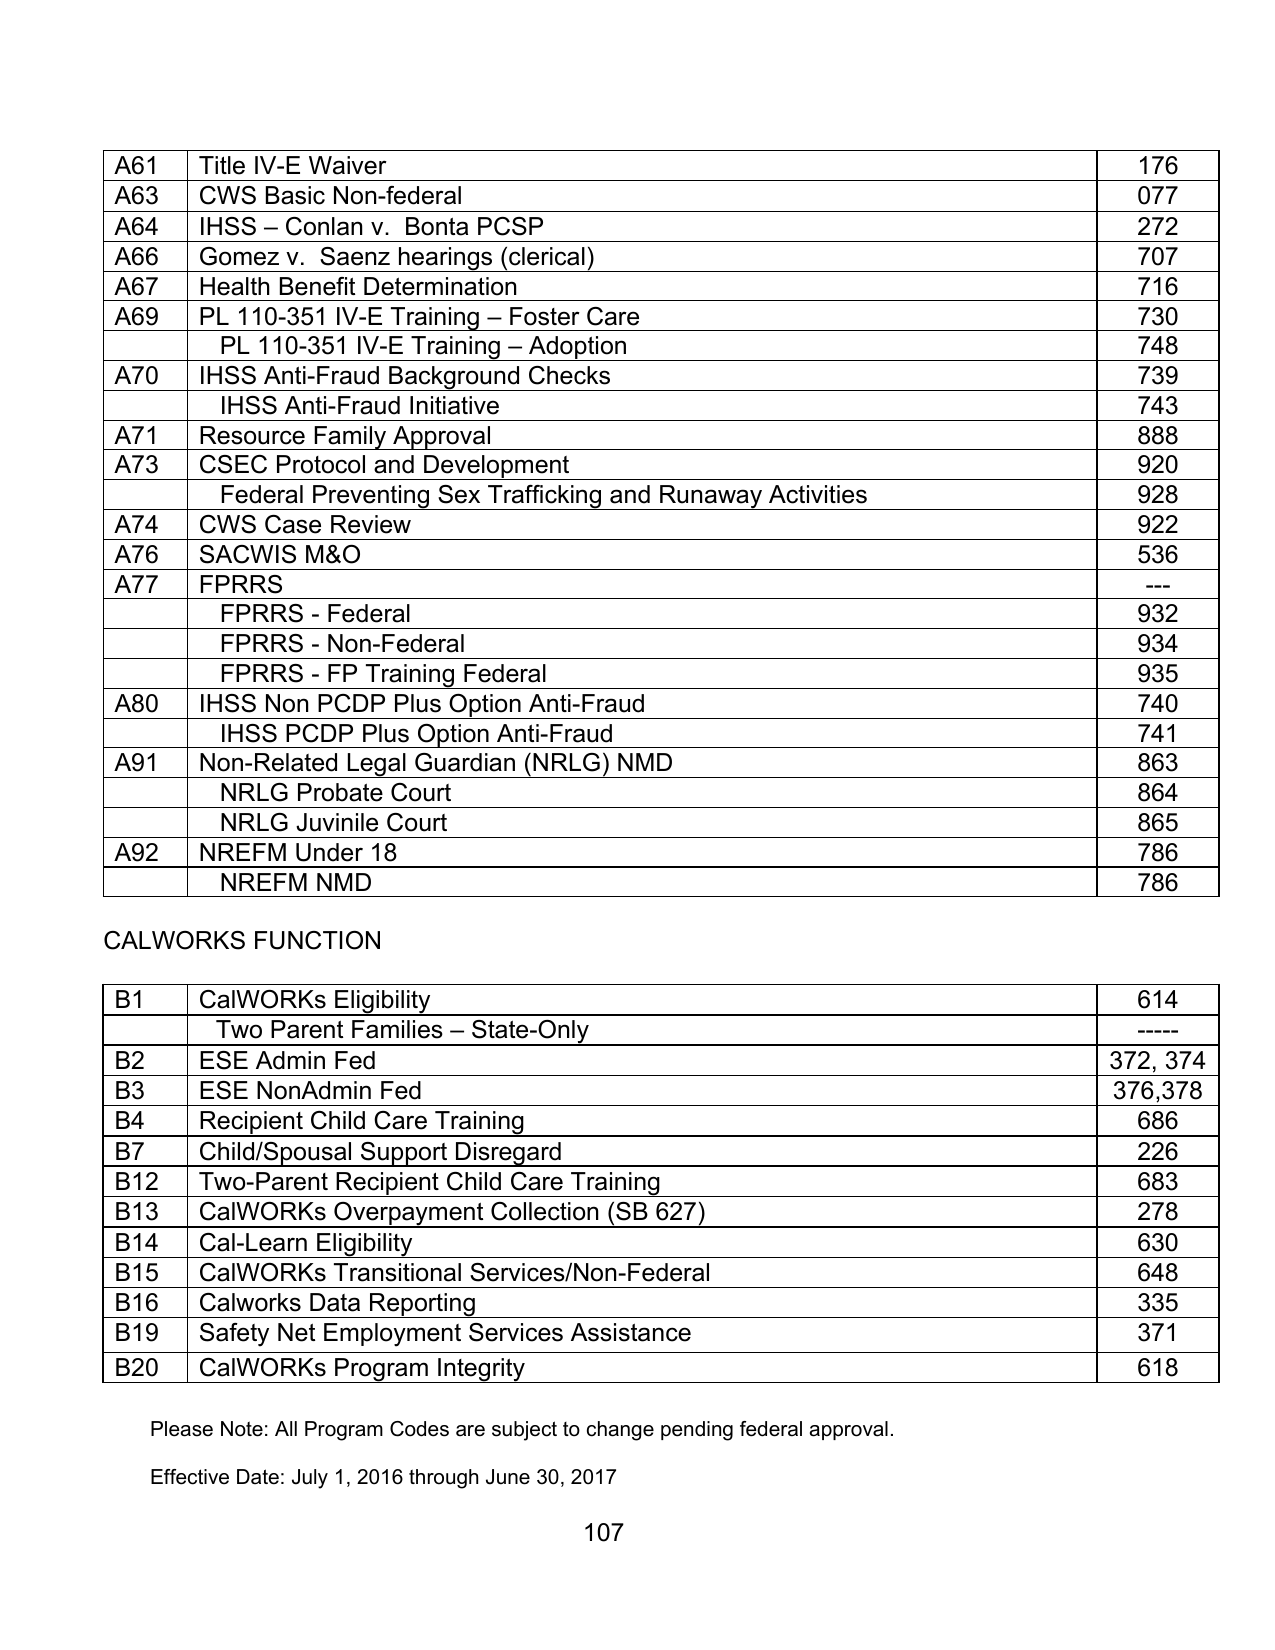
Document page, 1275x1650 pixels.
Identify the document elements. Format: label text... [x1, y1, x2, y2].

table_cell A64 [104, 212, 187, 241]
table_cell Cal-Learn Eligibility [188, 1228, 1096, 1256]
table_cell 863 [1098, 748, 1218, 777]
table_cell A67 [104, 272, 187, 300]
table_cell Calworks Data Reporting [188, 1288, 1096, 1317]
table_cell 372, 374 [1098, 1046, 1218, 1074]
table_cell 920 [1098, 450, 1218, 479]
subtitle CALWORKS FUNCTION [103, 926, 1125, 955]
table_cell 888 [1098, 421, 1218, 449]
table_cell A69 [104, 301, 187, 330]
table_cell 928 [1098, 480, 1218, 509]
table_cell 740 [1098, 689, 1218, 717]
table_cell 922 [1098, 510, 1218, 539]
table_cell FPRRS [188, 570, 1096, 598]
table_cell A76 [104, 540, 187, 568]
table_cell 730 [1098, 301, 1218, 330]
table_cell 865 [1098, 808, 1218, 837]
table_cell IHSS – Conlan v. Bonta PCSP [188, 212, 1096, 241]
table_cell CalWORKs Overpayment Collection (SB 627) [188, 1197, 1096, 1226]
table_cell --- [1098, 570, 1218, 598]
table_cell 618 [1098, 1353, 1218, 1382]
table_cell [104, 629, 187, 658]
table_cell B3 [104, 1076, 187, 1105]
table_cell B7 [104, 1137, 187, 1165]
table_cell B12 [104, 1167, 187, 1196]
table_cell A73 [104, 450, 187, 479]
table_cell Two-Parent Recipient Child Care Training [188, 1167, 1096, 1196]
table_cell 935 [1098, 659, 1218, 688]
table_cell B2 [104, 1046, 187, 1074]
table_cell [104, 391, 187, 419]
table_cell 864 [1098, 778, 1218, 807]
table_cell 683 [1098, 1167, 1218, 1196]
table_cell [104, 331, 187, 360]
table_cell NREFM Under 18 [188, 838, 1096, 866]
table_cell Recipient Child Care Training [188, 1106, 1096, 1135]
table_cell PL 110-351 IV-E Training – Foster Care [188, 301, 1096, 330]
table_cell Title IV-E Waiver [188, 151, 1096, 180]
table_cell 741 [1098, 719, 1218, 747]
table_cell 226 [1098, 1137, 1218, 1165]
table_cell 630 [1098, 1228, 1218, 1256]
table_header B1 [104, 985, 187, 1014]
table_cell 648 [1098, 1258, 1218, 1287]
table_cell 932 [1098, 599, 1218, 628]
table_cell 686 [1098, 1106, 1218, 1135]
table_cell IHSS Non PCDP Plus Option Anti-Fraud [188, 689, 1096, 717]
table_cell CSEC Protocol and Development [188, 450, 1096, 479]
table_cell 335 [1098, 1288, 1218, 1317]
table_cell 176 [1098, 151, 1218, 180]
table_cell ----- [1098, 1016, 1218, 1044]
table_cell A66 [104, 242, 187, 271]
table_cell [104, 1016, 187, 1044]
table_cell ESE Admin Fed [188, 1046, 1096, 1074]
table_cell CalWORKs Program Integrity [188, 1353, 1096, 1382]
table_header CalWORKs Eligibility [188, 985, 1096, 1014]
table_cell A74 [104, 510, 187, 539]
table_cell B4 [104, 1106, 187, 1135]
table_cell IHSS Anti-Fraud Initiative [188, 391, 1096, 419]
table_cell [104, 808, 187, 837]
table_cell Health Benefit Determination [188, 272, 1096, 300]
table_cell IHSS PCDP Plus Option Anti-Fraud [188, 719, 1096, 747]
table_cell CalWORKs Transitional Services/Non-Federal [188, 1258, 1096, 1287]
table_cell A80 [104, 689, 187, 717]
table_cell FPRRS - Non-Federal [188, 629, 1096, 658]
table_cell [104, 599, 187, 628]
table_cell Safety Net Employment Services Assistance [188, 1318, 1096, 1352]
table_cell B15 [104, 1258, 187, 1287]
table_cell 707 [1098, 242, 1218, 271]
table_cell A92 [104, 838, 187, 866]
table_cell B19 [104, 1318, 187, 1352]
table_cell SACWIS M&O [188, 540, 1096, 568]
table_cell 743 [1098, 391, 1218, 419]
table_cell Resource Family Approval [188, 421, 1096, 449]
table_cell 376,378 [1098, 1076, 1218, 1105]
table_cell CWS Case Review [188, 510, 1096, 539]
table_cell NRLG Probate Court [188, 778, 1096, 807]
table_cell [104, 719, 187, 747]
table_cell A71 [104, 421, 187, 449]
table_cell [104, 659, 187, 688]
table_cell NREFM NMD [188, 868, 1096, 896]
table_cell 278 [1098, 1197, 1218, 1226]
table_cell Non-Related Legal Guardian (NRLG) NMD [188, 748, 1096, 777]
table_cell B14 [104, 1228, 187, 1256]
table_cell 934 [1098, 629, 1218, 658]
table_cell Two Parent Families – State-Only [188, 1016, 1096, 1044]
table_cell IHSS Anti-Fraud Background Checks [188, 361, 1096, 390]
table_cell PL 110-351 IV-E Training – Adoption [188, 331, 1096, 360]
table_cell A63 [104, 181, 187, 211]
table_cell Gomez v. Saenz hearings (clerical) [188, 242, 1096, 271]
table_cell FPRRS - Federal [188, 599, 1096, 628]
table_cell 739 [1098, 361, 1218, 390]
table_cell [104, 480, 187, 509]
table_cell ESE NonAdmin Fed [188, 1076, 1096, 1105]
table_cell A61 [104, 151, 187, 180]
table_cell B13 [104, 1197, 187, 1226]
table_cell 536 [1098, 540, 1218, 568]
table_cell A70 [104, 361, 187, 390]
table_cell 371 [1098, 1318, 1218, 1352]
table_cell A77 [104, 570, 187, 598]
table_cell 272 [1098, 212, 1218, 241]
table_cell FPRRS - FP Training Federal [188, 659, 1096, 688]
table_cell B16 [104, 1288, 187, 1317]
table_cell Federal Preventing Sex Trafficking and Runaway Activities [188, 480, 1096, 509]
table_cell 748 [1098, 331, 1218, 360]
table_header 614 [1098, 985, 1218, 1014]
table_cell 716 [1098, 272, 1218, 300]
table_cell B20 [104, 1353, 187, 1382]
table_cell A91 [104, 748, 187, 777]
table_cell CWS Basic Non-federal [188, 181, 1096, 211]
table_cell 077 [1098, 181, 1218, 211]
table_cell [104, 778, 187, 807]
table_cell 786 [1098, 838, 1218, 866]
table_cell [104, 868, 187, 896]
table_cell Child/Spousal Support Disregard [188, 1137, 1096, 1165]
table_cell NRLG Juvinile Court [188, 808, 1096, 837]
table_cell 786 [1098, 868, 1218, 896]
